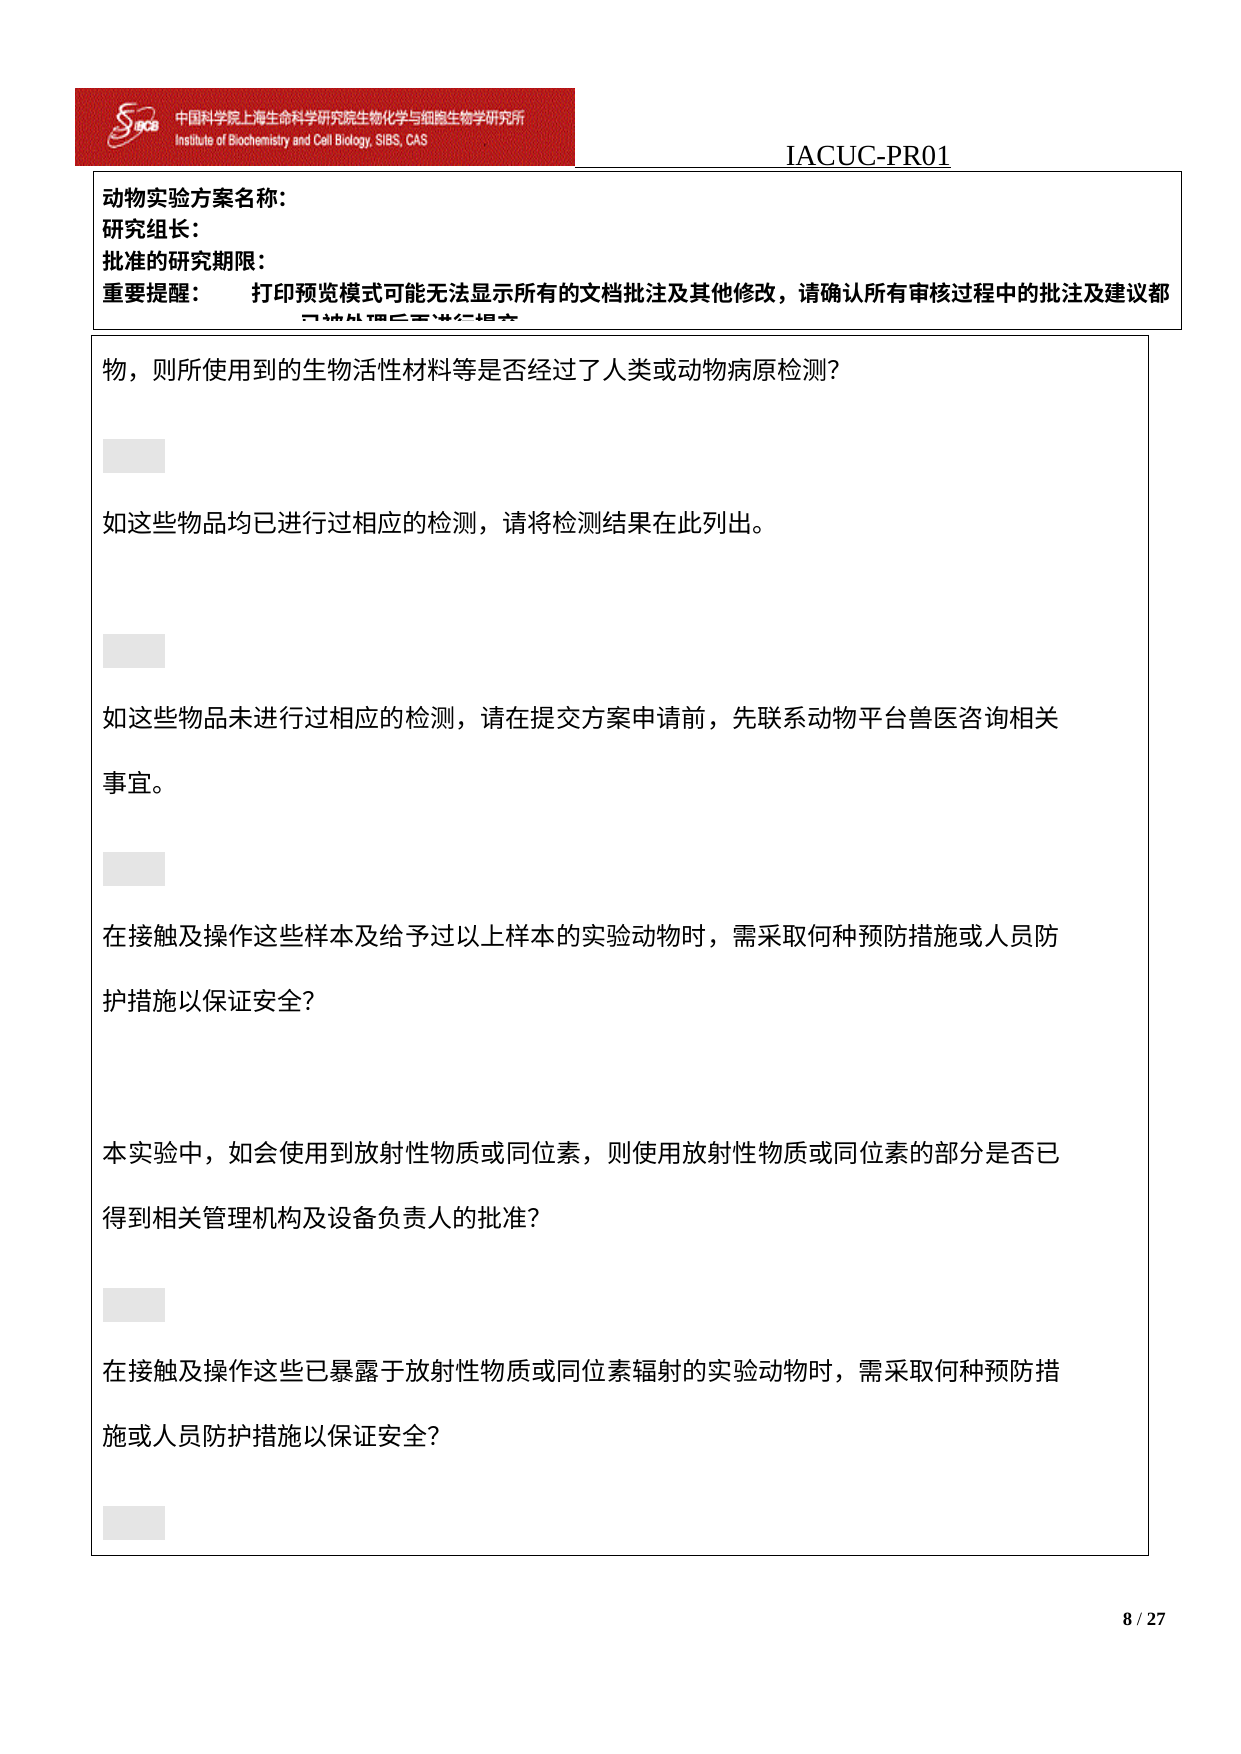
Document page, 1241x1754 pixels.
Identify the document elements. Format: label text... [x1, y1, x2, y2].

picture [75, 88, 575, 166]
